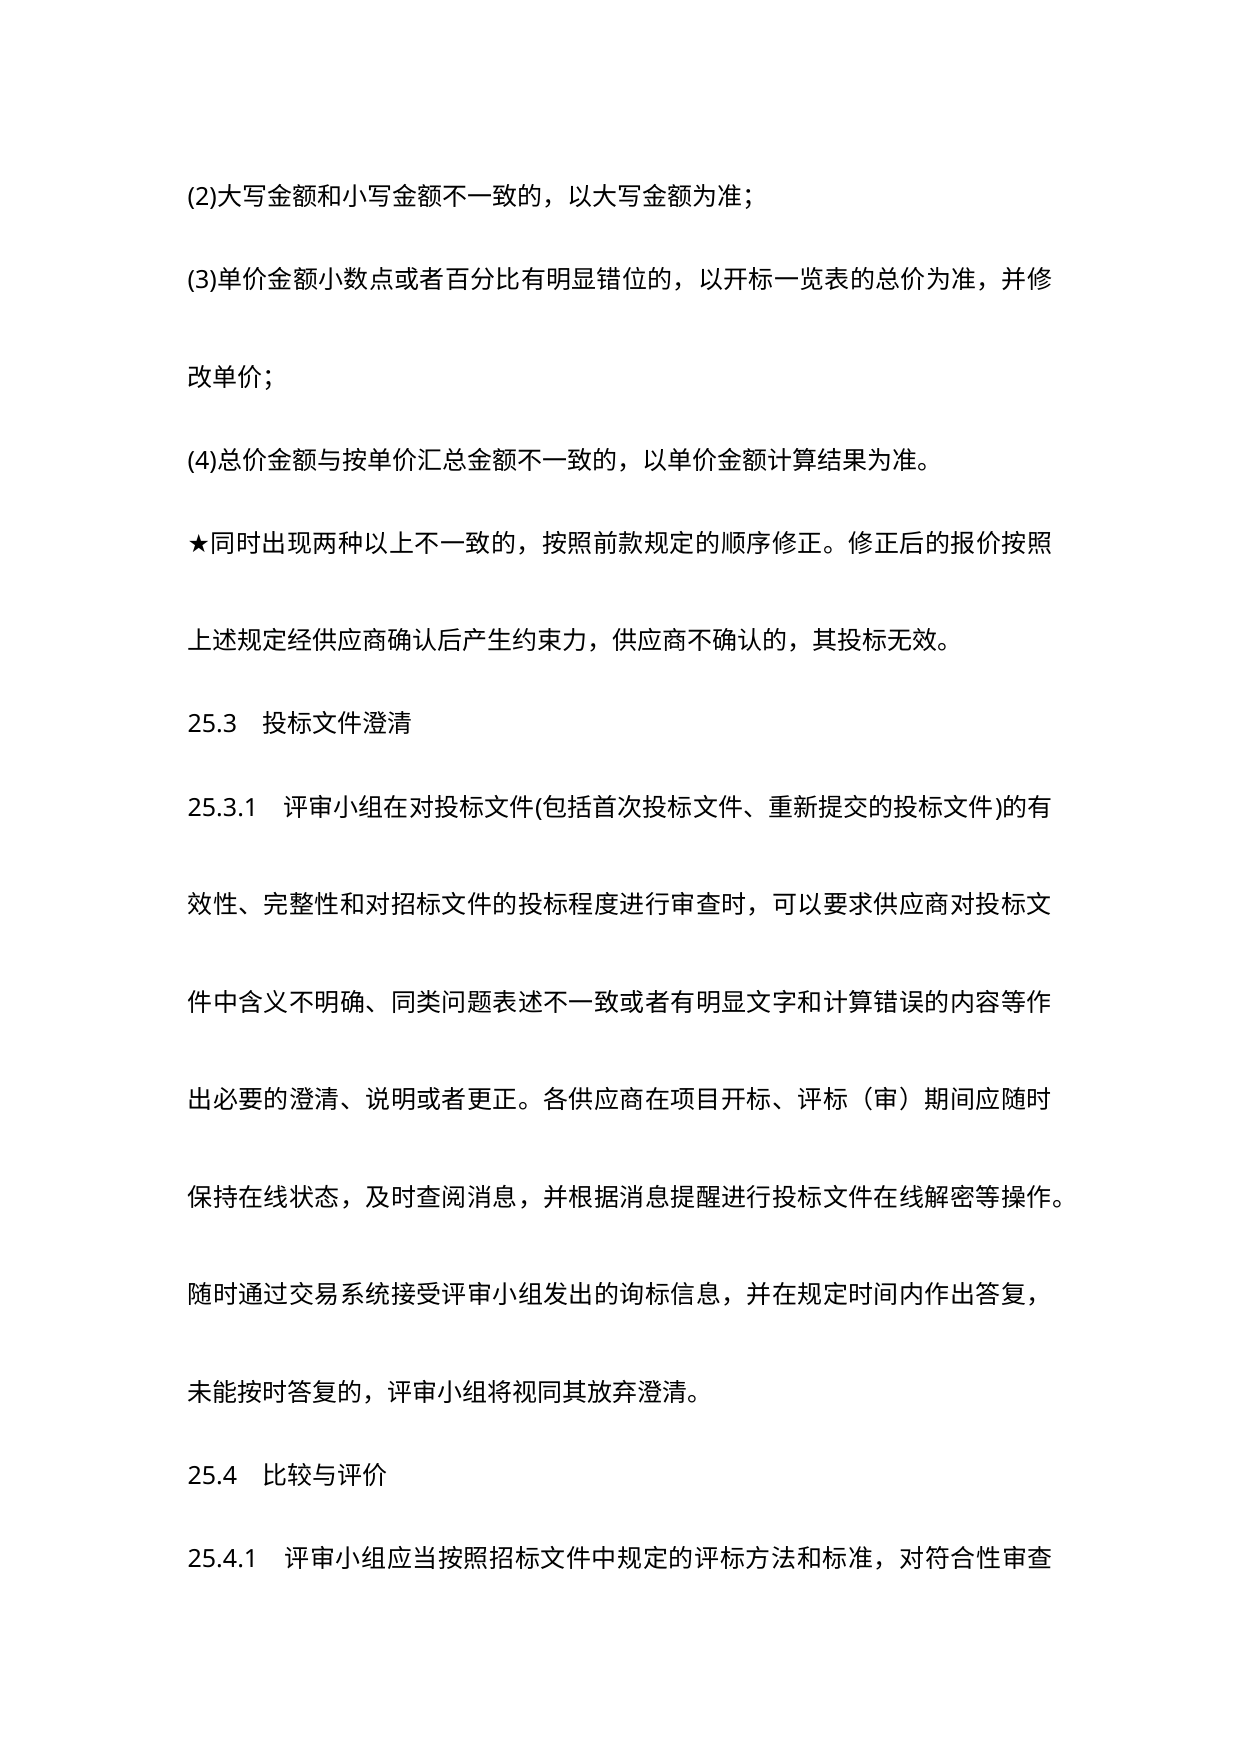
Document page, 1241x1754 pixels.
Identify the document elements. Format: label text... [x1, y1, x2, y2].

text ★同时出现两种以上不一致的，按照前款规定的顺序修正。修正后的报价按照上述规定经供应商确认后产生约束力，供应商不确认的，其投标无效。 [187, 509, 1053, 671]
text 25.3 投标文件澄清 [187, 689, 1053, 754]
text 25.4 比较与评价 [187, 1441, 1053, 1506]
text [187, 1524, 1053, 1589]
text (2)大写金额和小写金额不一致的，以大写金额为准； [187, 162, 1053, 227]
text (4)总价金额与按单价汇总金额不一致的，以单价金额计算结果为准。 [187, 426, 1053, 491]
text (3)单价金额小数点或者百分比有明显错位的，以开标一览表的总价为准，并修改单价； [187, 245, 1053, 408]
text 25.3.1 评审小组在对投标文件(包括首次投标文件、重新提交的投标文件)的有效性、完整性和对招标文件的投标程度进行审查时，可以要求供应商对投标文件中含义不明确、同类问题表述不一致或者有明显文字和计算错误的内容等作出必要的澄清、说明或者更正。各供应商在项目开标、评标（审）期间应随时保持在线状态，及时查阅消息，并根据消息提醒进行投标文件在线解密等操作。随时通过交易系统接受评审小组发出的询标信息，并在规定时间内作出答复，未能按时答复的，评审小组将视同其放弃澄清。 [187, 773, 1053, 1423]
